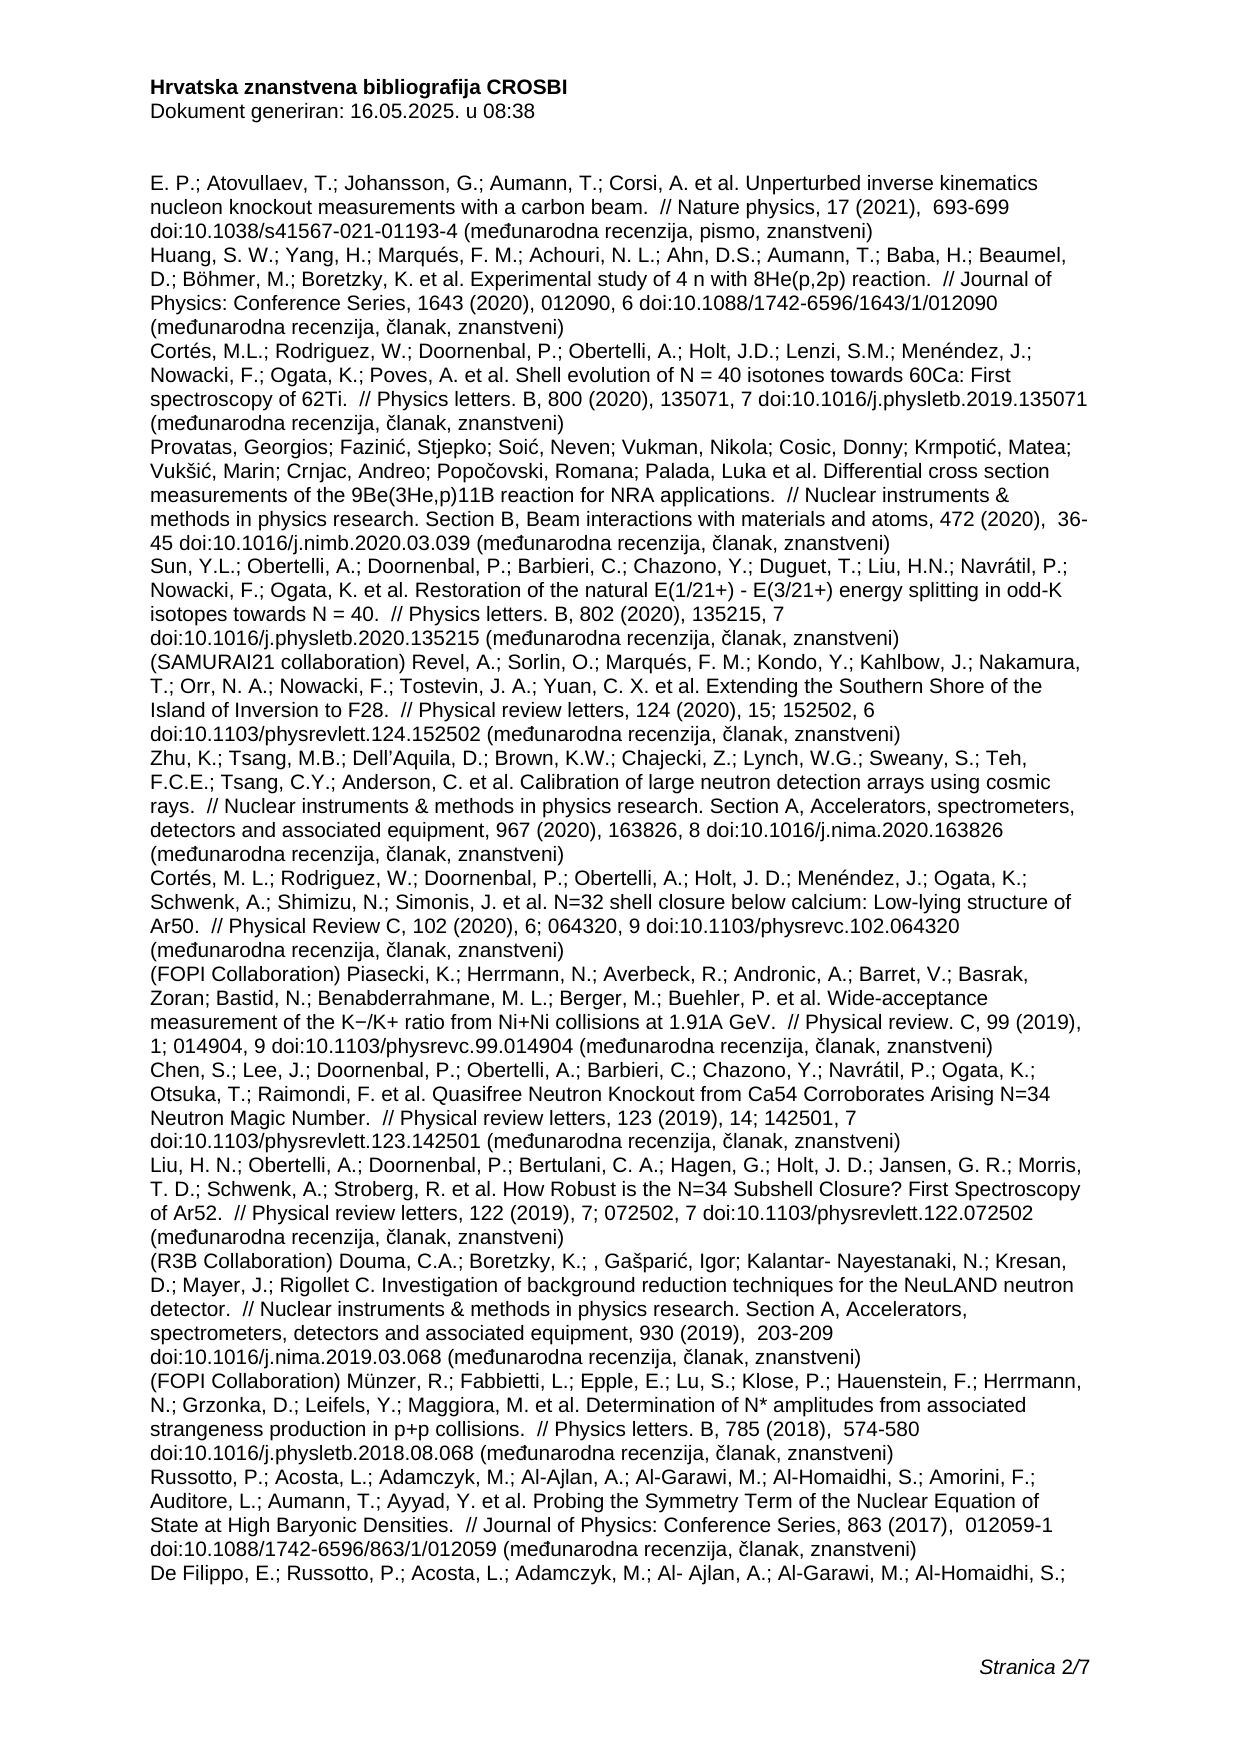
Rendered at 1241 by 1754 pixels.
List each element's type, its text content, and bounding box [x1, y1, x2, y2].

text (SAMURAI21 collaboration) Revel, A.; Sorlin, O.; Marqués, F. M.; Kondo, Y.; Kahlbow, J.; Nakamura, T.; Orr, N. A.; Nowacki, F.; Tostevin, J. A.; Yuan, C. X. et al. [150, 650, 1090, 746]
text (FOPI Collaboration) Piasecki, K.; Herrmann, N.; Averbeck, R.; Andronic, A.; Barret, V.; Basrak, Zoran; Bastid, N.; Benabderrahmane, M. L.; Berger, M.; Buehler, P. et al. [150, 962, 1090, 1057]
text Sun, Y.L.; Obertelli, A.; Doornenbal, P.; Barbieri, C.; Chazono, Y.; Duguet, T.; Liu, H.N.; Navrátil, P.; Nowacki, F.; Ogata, K. et al. [150, 554, 1090, 650]
text Cortés, M. L.; Rodriguez, W.; Doornenbal, P.; Obertelli, A.; Holt, J. D.; Menéndez, J.; Ogata, K.; Schwenk, A.; Shimizu, N.; Simonis, J. et al. [150, 866, 1090, 962]
text Liu, H. N.; Obertelli, A.; Doornenbal, P.; Bertulani, C. A.; Hagen, G.; Holt, J. D.; Jansen, G. R.; Morris, T. D.; Schwenk, A.; Stroberg, R. et al. [150, 1153, 1090, 1249]
text Chen, S.; Lee, J.; Doornenbal, P.; Obertelli, A.; Barbieri, C.; Chazono, Y.; Navrátil, P.; Ogata, K.; Otsuka, T.; Raimondi, F. et al. [150, 1057, 1090, 1153]
text Zhu, K.; Tsang, M.B.; Dell’Aquila, D.; Brown, K.W.; Chajecki, Z.; Lynch, W.G.; Sweany, S.; Teh, F.C.E.; Tsang, C.Y.; Anderson, C. et al. [150, 746, 1090, 866]
text (R3B Collaboration) Douma, C.A.; Boretzky, K.; , Gašparić, Igor; Kalantar- Nayestanaki, N.; Kresan, D.; Mayer, J.; Rigollet C. [150, 1249, 1090, 1369]
text Cortés, M.L.; Rodriguez, W.; Doornenbal, P.; Obertelli, A.; Holt, J.D.; Lenzi, S.M.; Menéndez, J.; Nowacki, F.; Ogata, K.; Poves, A. et al. [150, 339, 1090, 434]
text Russotto, P.; Acosta, L.; Adamczyk, M.; Al-Ajlan, A.; Al-Garawi, M.; Al-Homaidhi, S.; Amorini, F.; Auditore, L.; Aumann, T.; Ayyad, Y. et al. [150, 1465, 1090, 1561]
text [150, 1561, 1090, 1584]
text (FOPI Collaboration) Münzer, R.; Fabbietti, L.; Epple, E.; Lu, S.; Klose, P.; Hauenstein, F.; Herrmann, N.; Grzonka, D.; Leifels, Y.; Maggiora, M. et al. [150, 1369, 1090, 1465]
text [150, 171, 1090, 243]
text Provatas, Georgios; Fazinić, Stjepko; Soić, Neven; Vukman, Nikola; Cosic, Donny; Krmpotić, Matea; Vukšić, Marin; Crnjac, Andreo; Popočovski, Romana; Palada, Luka et al. [150, 434, 1090, 554]
text Huang, S. W.; Yang, H.; Marqués, F. M.; Achouri, N. L.; Ahn, D.S.; Aumann, T.; Baba, H.; Beaumel, D.; Böhmer, M.; Boretzky, K. et al. [150, 243, 1090, 339]
